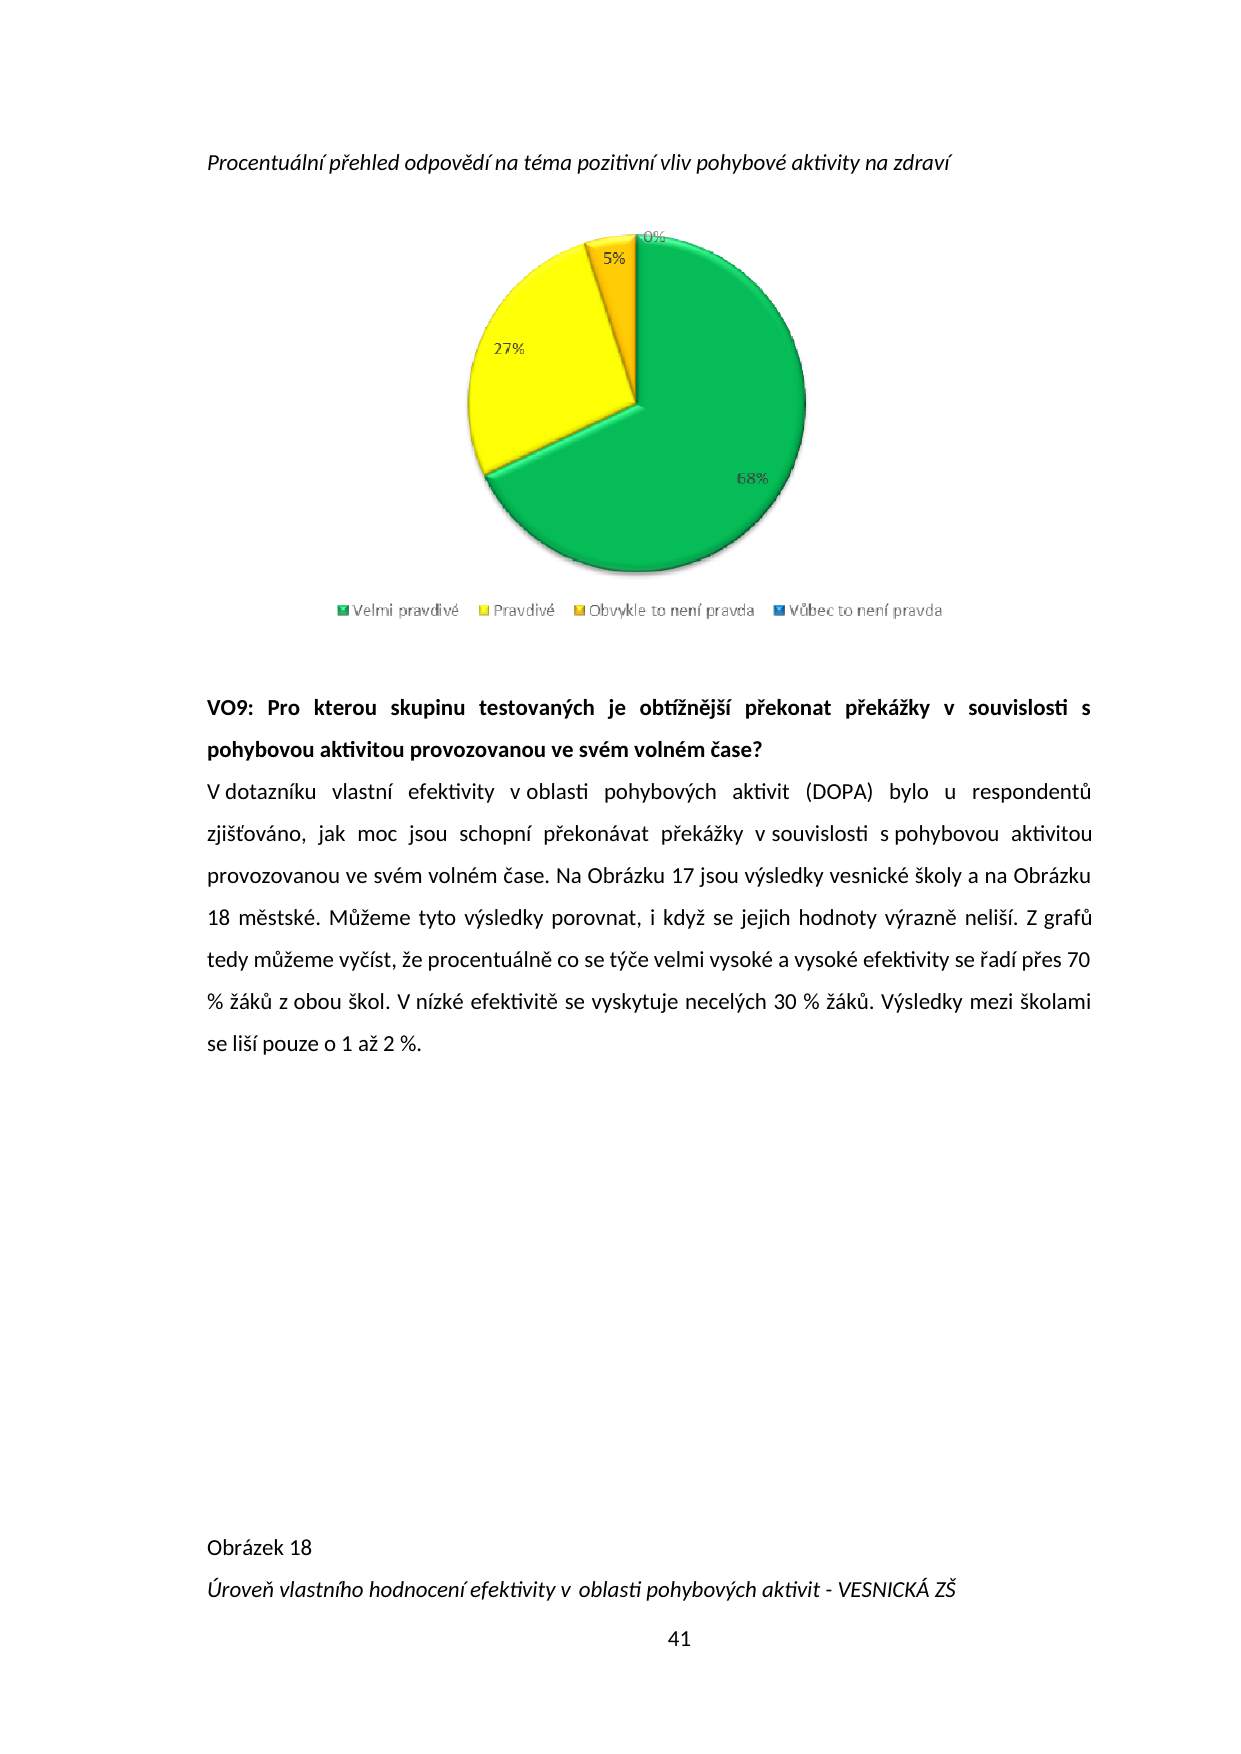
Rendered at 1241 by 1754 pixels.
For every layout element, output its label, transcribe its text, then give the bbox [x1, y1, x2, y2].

text V dotazníku vlastní efektivity v oblasti pohybových aktivit (DOPA) bylo u respondentů zjišťováno, jak moc jsou schopní překonávat překážky v souvislosti s pohybovou aktivitou provozovanou ve svém volném čase. Na Obrázku 17 jsou výsledky vesnické školy a na Obrázku 18 městské. Můžeme tyto výsledky porovnat, i když se jejich hodnoty výrazně neliší. Z grafů tedy můžeme vyčíst, že procentuálně co se týče velmi vysoké a vysoké efektivity se řadí přes 70 % žáků z obou škol. V nízké efektivitě se vyskytuje necelých 30 % žáků. Výsledky mezi školami se liší pouze o 1 až 2 %. [207, 777, 1092, 1057]
picture [310, 241, 962, 610]
text Obrázek 18 [207, 1533, 1092, 1561]
text Procentuální přehled odpovědí na téma pozitivní vliv pohybové aktivity na zdraví [207, 148, 1092, 176]
text VO9: Pro kterou skupinu testovaných je obtížnější překonat překážky v souvislosti s pohybovou aktivitou provozovanou ve svém volném čase? [207, 693, 1092, 763]
text Úroveň vlastního hodnocení efektivity v oblasti pohybových aktivit - VESNICKÁ ZŠ [207, 1575, 1092, 1603]
